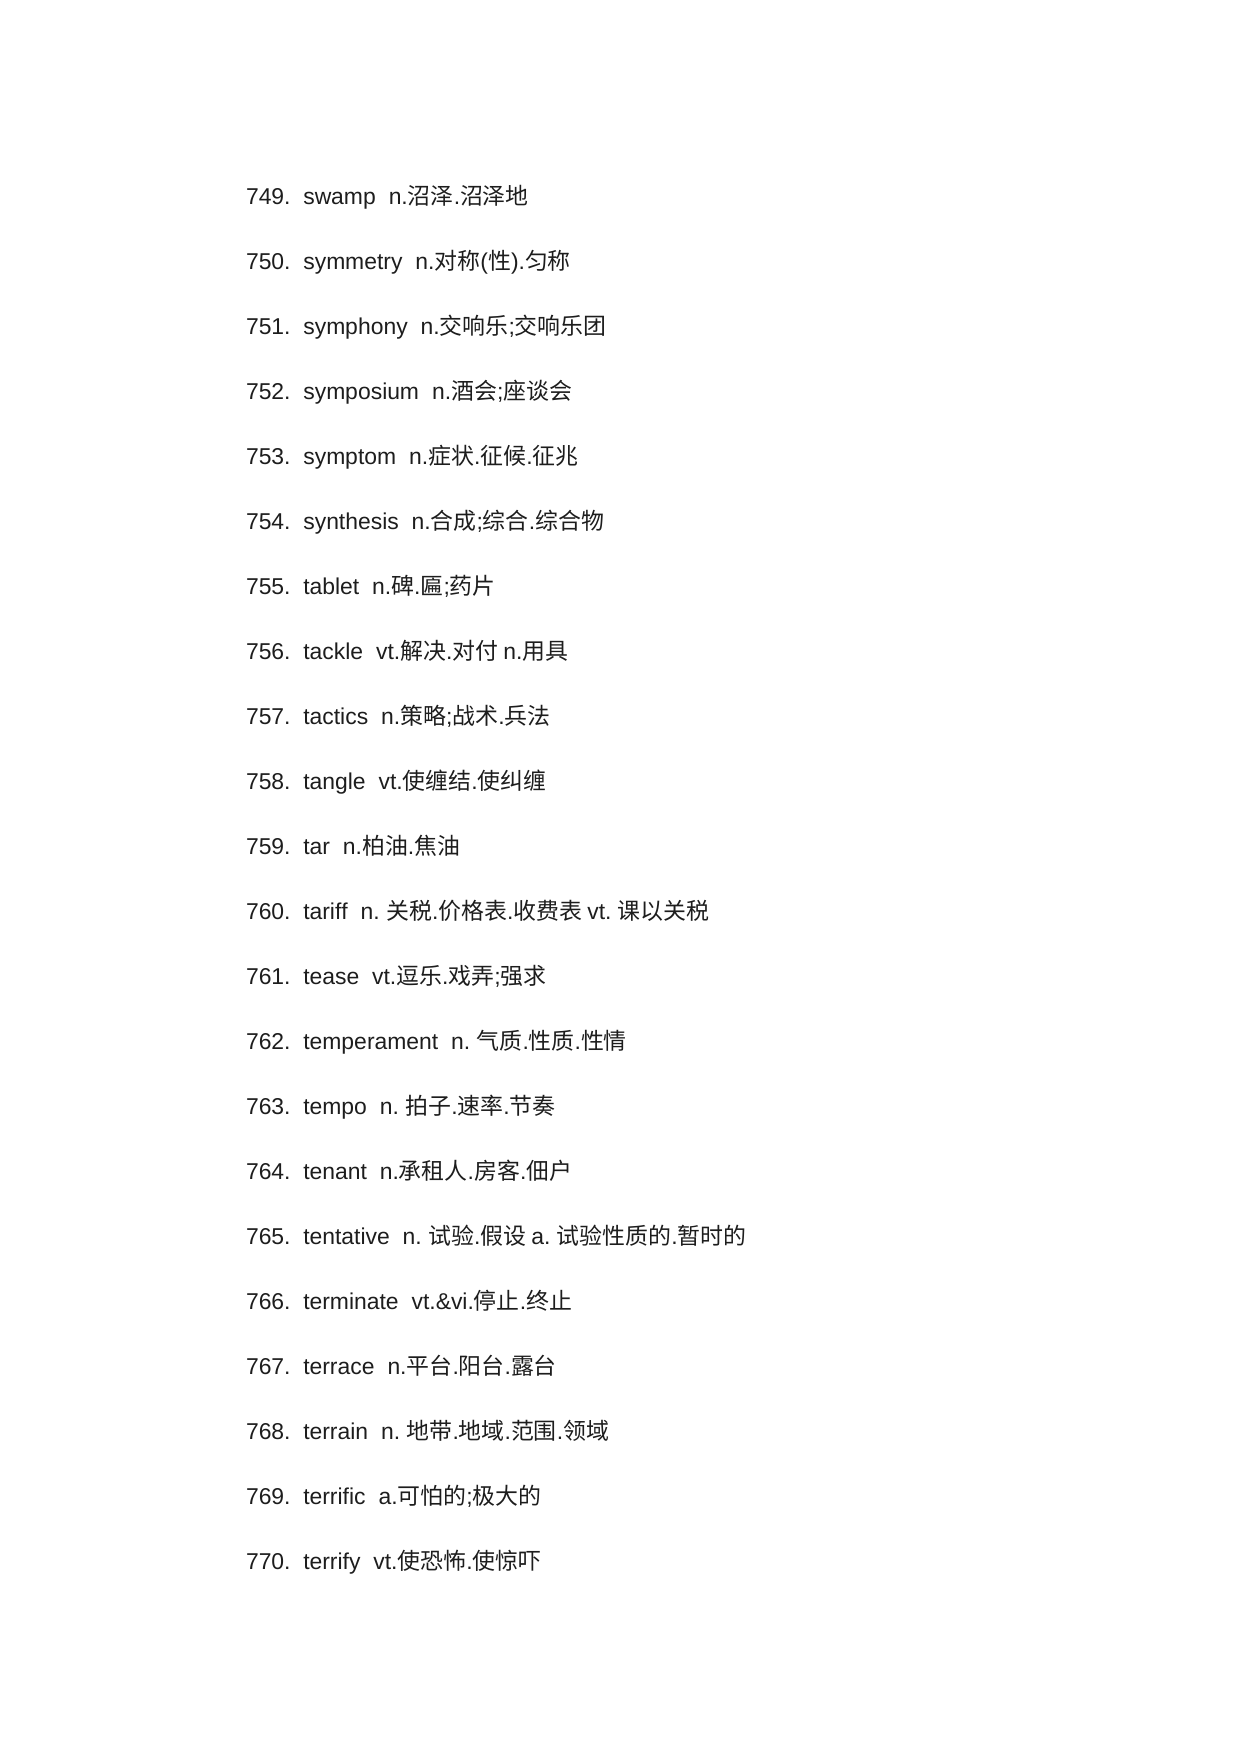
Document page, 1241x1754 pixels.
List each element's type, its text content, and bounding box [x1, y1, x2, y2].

text 765. tentative n. 试验.假设 a. 试验性质的.暂时的 [187, 1202, 1053, 1267]
text 750. symmetry n.对称(性).匀称 [187, 227, 1053, 292]
text 769. terrific a.可怕的;极大的 [187, 1462, 1053, 1527]
text 754. synthesis n.合成;综合.综合物 [187, 487, 1053, 552]
text 761. tease vt.逗乐.戏弄;强求 [187, 942, 1053, 1007]
text 762. temperament n. 气质.性质.性情 [187, 1007, 1053, 1072]
text 767. terrace n.平台.阳台.露台 [187, 1332, 1053, 1397]
text 753. symptom n.症状.征候.征兆 [187, 422, 1053, 487]
text 756. tackle vt.解决.对付 n.用具 [187, 617, 1053, 682]
text 764. tenant n.承租人.房客.佃户 [187, 1137, 1053, 1202]
text 752. symposium n.酒会;座谈会 [187, 357, 1053, 422]
text 757. tactics n.策略;战术.兵法 [187, 682, 1053, 747]
text 760. tariff n. 关税.价格表.收费表 vt. 课以关税 [187, 877, 1053, 942]
text 749. swamp n.沼泽.沼泽地 [187, 162, 1053, 227]
text 758. tangle vt.使缠结.使纠缠 [187, 747, 1053, 812]
text 768. terrain n. 地带.地域.范围.领域 [187, 1397, 1053, 1462]
text 751. symphony n.交响乐;交响乐团 [187, 292, 1053, 357]
text 759. tar n.柏油.焦油 [187, 812, 1053, 877]
text 755. tablet n.碑.匾;药片 [187, 552, 1053, 617]
text 766. terminate vt.&vi.停止.终止 [187, 1267, 1053, 1332]
text 763. tempo n. 拍子.速率.节奏 [187, 1072, 1053, 1137]
text 770. terrify vt.使恐怖.使惊吓 [187, 1527, 1053, 1592]
